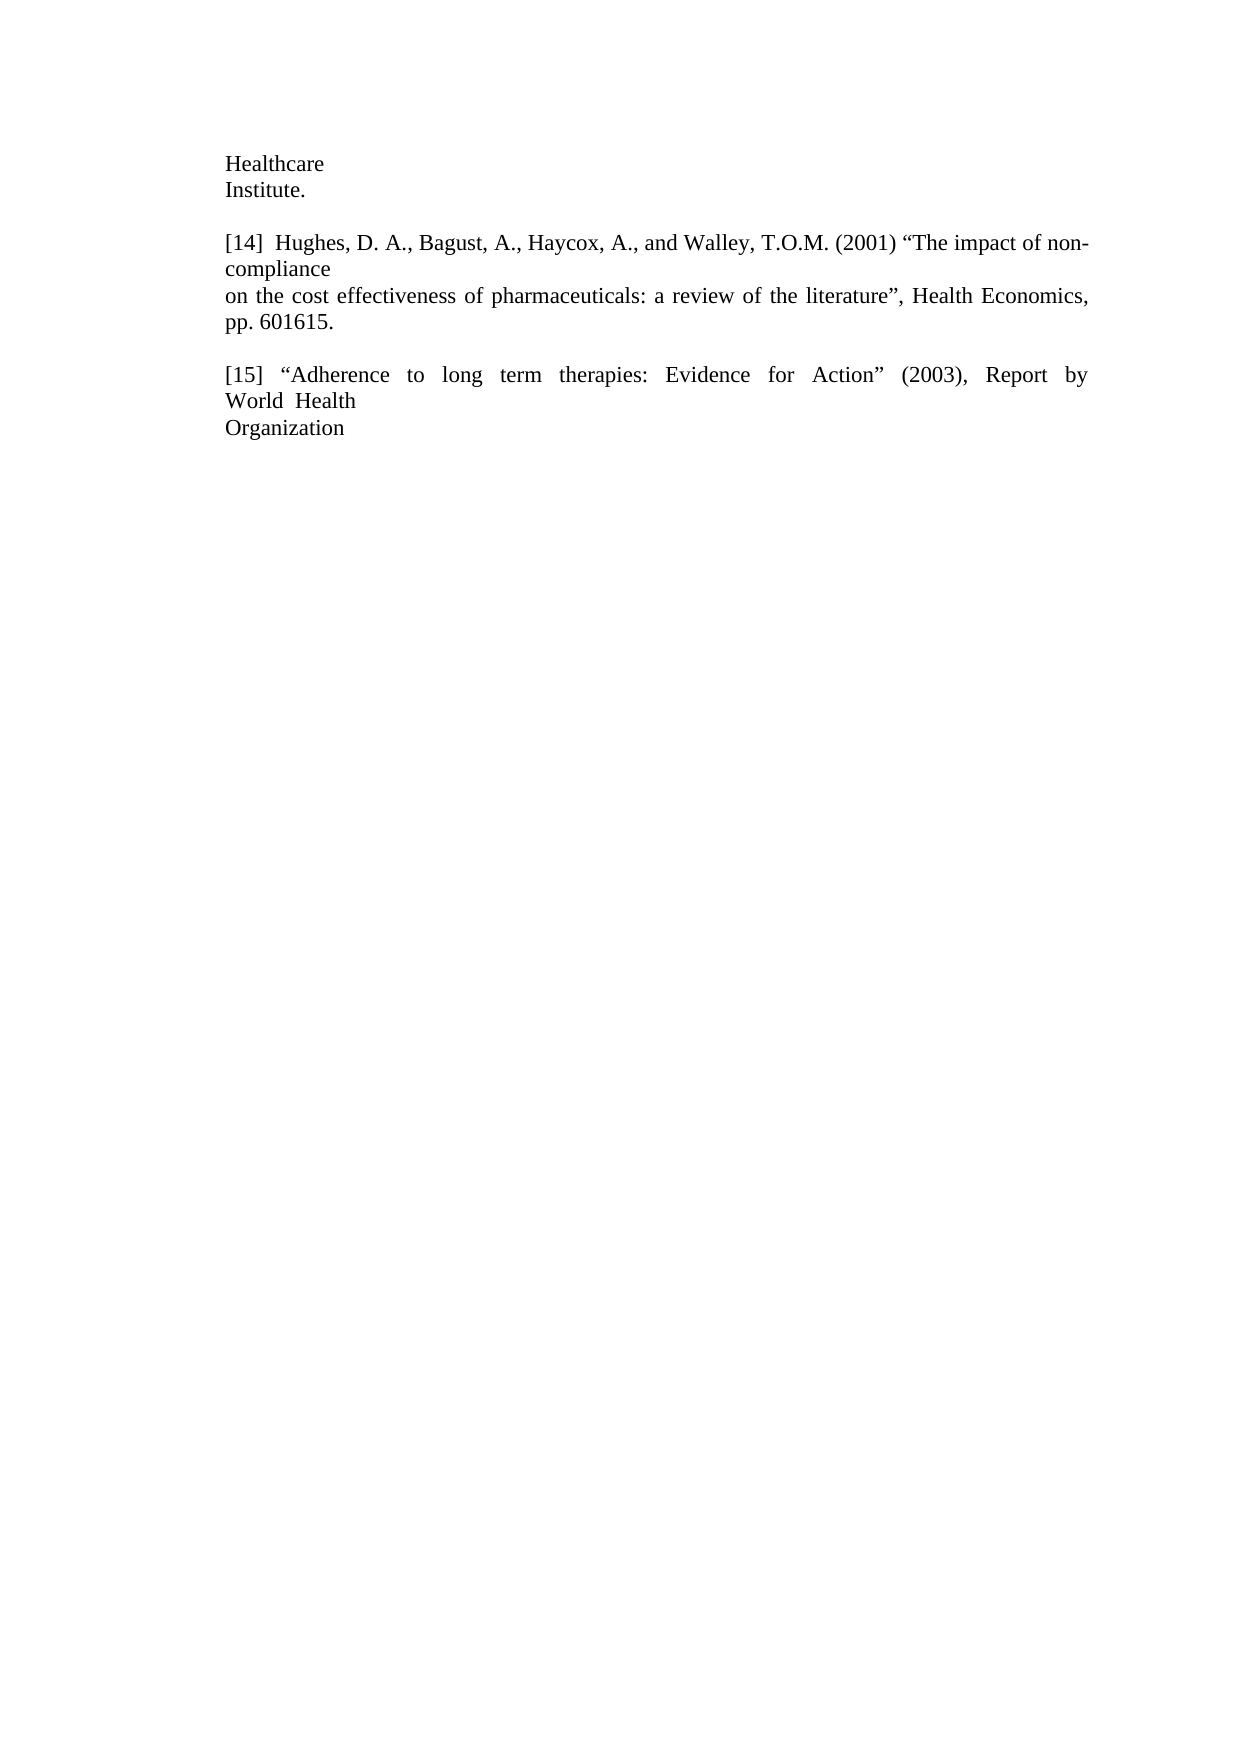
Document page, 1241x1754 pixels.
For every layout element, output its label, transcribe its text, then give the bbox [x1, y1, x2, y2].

text on the cost effectiveness of pharmaceuticals: a review of the literature”, Health Economics, pp. 601615. [225, 282, 1090, 334]
text [15] “Adherence to long term therapies: Evidence for Action” (2003), Report by World Health [225, 361, 1090, 413]
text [225, 150, 1090, 176]
text Organization [187, 413, 1090, 440]
text [14] Hughes, D. A., Bagust, A., Haycox, A., and Walley, T.O.M. (2001) “The impact of non-compliance [225, 229, 1090, 282]
text Institute. [225, 176, 1090, 203]
